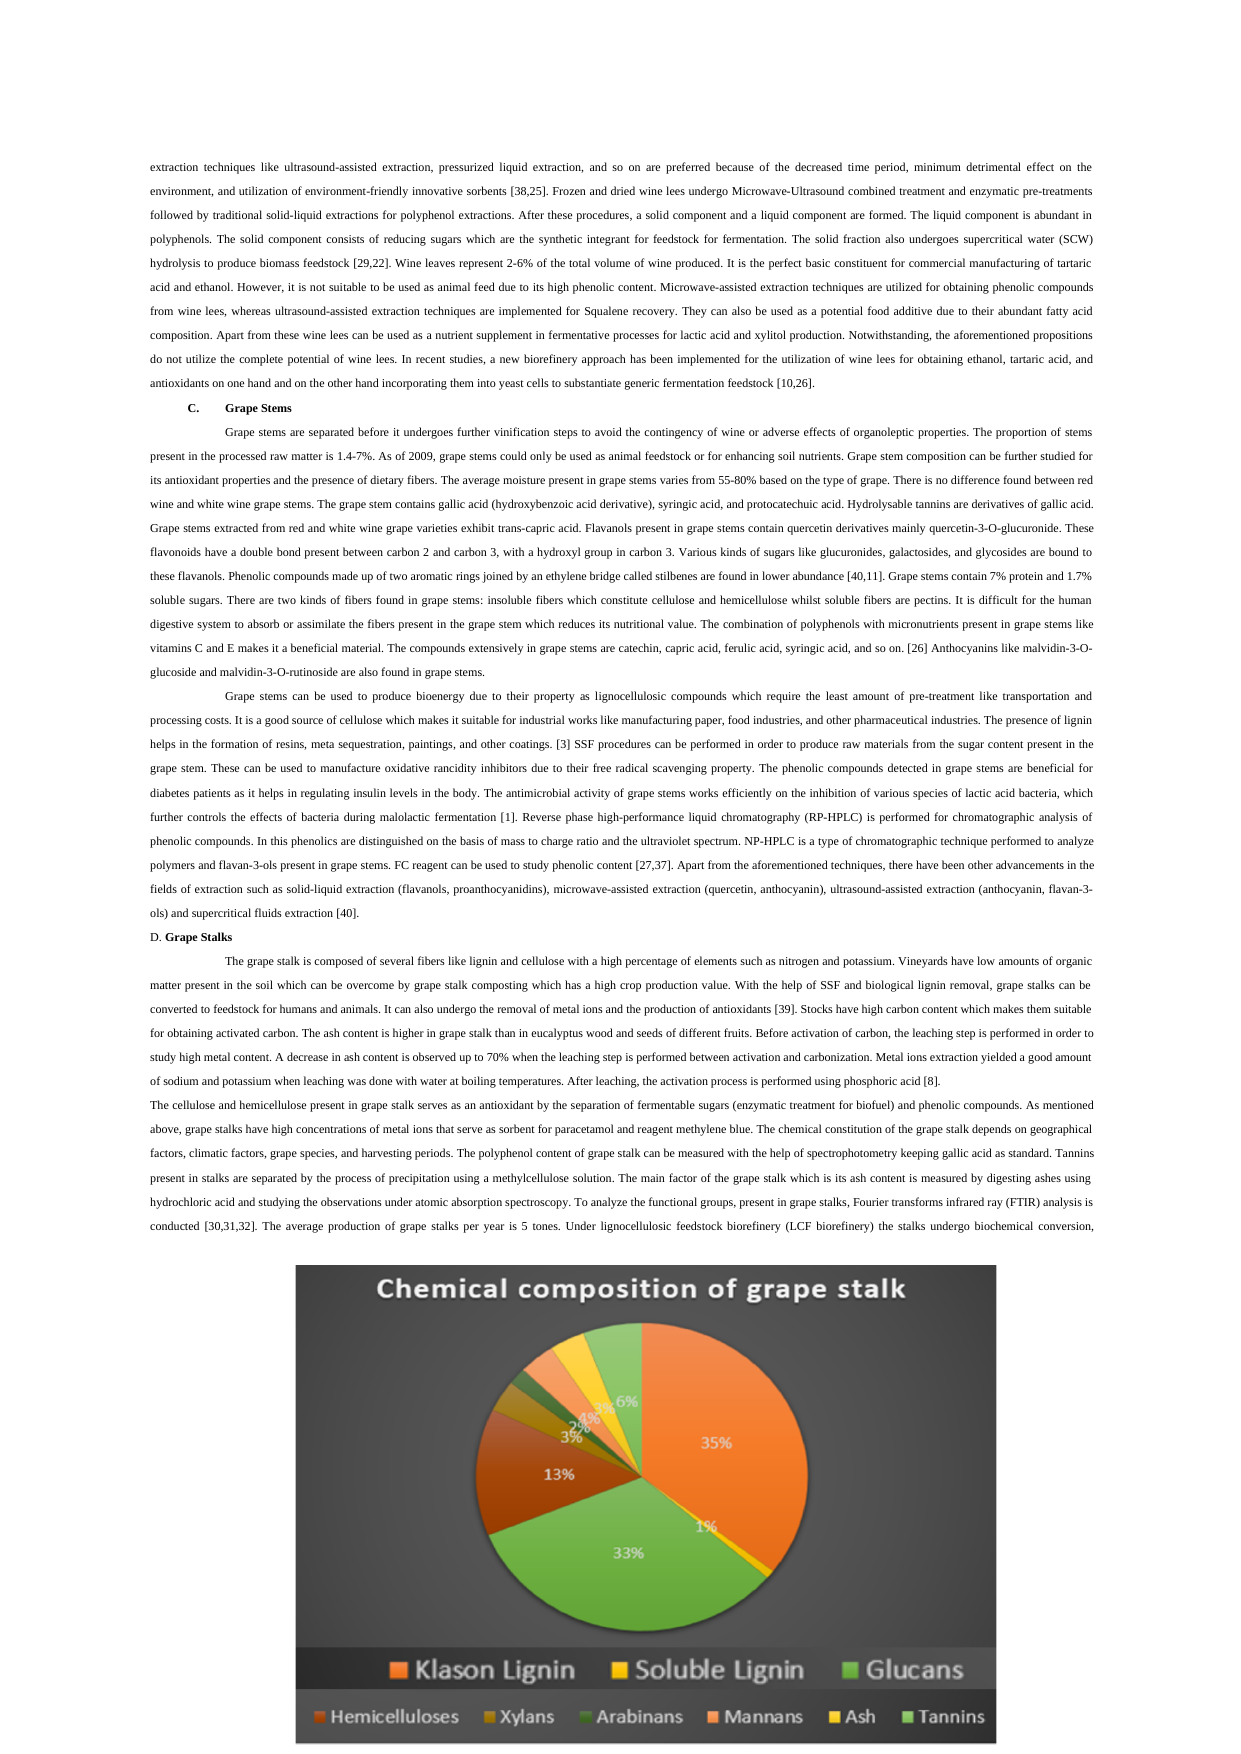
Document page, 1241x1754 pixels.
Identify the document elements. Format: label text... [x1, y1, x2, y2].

text Grape stems are separated before it undergoes further vinification steps to avoid the contingency of wine or adverse effects of organoleptic properties. The proportion of stems present in the processed raw matter is 1.4-7%. As of 2009, grape stems could only be used as animal feedstock or for enhancing soil nutrients. Grape stem composition can be further studied for its antioxidant properties and the presence of dietary fibers. The average moisture present in grape stems varies from 55-80% based on the type of grape. There is no difference found between red wine and white wine grape stems. The grape stem contains gallic acid (hydroxybenzoic acid derivative), syringic acid, and protocatechuic acid. Hydrolysable tannins are derivatives of gallic acid. Grape stems extracted from red and white wine grape varieties exhibit trans-capric acid. Flavanols present in grape stems contain quercetin derivatives mainly quercetin-3-O-glucuronide. These flavonoids have a double bond present between carbon 2 and carbon 3, with a hydroxyl group in carbon 3. Various kinds of sugars like glucuronides, galactosides, and glycosides are bound to these flavanols. Phenolic compounds made up of two aromatic rings joined by an ethylene bridge called stilbenes are found in lower abundance [40,11]. Grape stems contain 7% protein and 1.7% soluble sugars. There are two kinds of fibers found in grape stems: insoluble fibers which constitute cellulose and hemicellulose whilst soluble fibers are pectins. It is difficult for the human digestive system to absorb or assimilate the fibers present in the grape stem which reduces its nutritional value. The combination of polyphenols with micronutrients present in grape stems like vitamins C and E makes it a beneficial material. The compounds extensively in grape stems are catechin, capric acid, ferulic acid, syringic acid, and so on. [26] Anthocyanins like malvidin-3-O-glucoside and malvidin-3-O-rutinoside are also found in grape stems. [150, 415, 1095, 679]
text The grape stalk is composed of several fibers like lignin and cellulose with a high percentage of elements such as nitrogen and potassium. Vineyards have low amounts of organic matter present in the soil which can be overcome by grape stalk composting which has a high crop production value. With the help of SSF and biological lignin removal, grape stalks can be converted to feedstock for humans and animals. It can also undergo the removal of metal ions and the production of antioxidants [39]. Stocks have high carbon content which makes them suitable for obtaining activated carbon. The ash content is higher in grape stalk than in eucalyptus wood and seeds of different fruits. Before activation of carbon, the leaching step is performed in order to study high metal content. A decrease in ash content is observed up to 70% when the leaching step is performed between activation and carbonization. Metal ions extraction yielded a good amount of sodium and potassium when leaching was done with water at boiling temperatures. After leaching, the activation process is performed using phosphoric acid [8]. [150, 944, 1095, 1088]
text D. Grape Stalks [150, 920, 1095, 944]
list Grape Stems [187, 391, 1095, 415]
picture [295, 1265, 997, 1754]
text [150, 150, 1095, 391]
text Grape stems can be used to produce bioenergy due to their property as lignocellulosic compounds which require the least amount of pre-treatment like transportation and processing costs. It is a good source of cellulose which makes it suitable for industrial works like manufacturing paper, food industries, and other pharmaceutical industries. The presence of lignin helps in the formation of resins, meta sequestration, paintings, and other coatings. [3] SSF procedures can be performed in order to produce raw materials from the sugar content present in the grape stem. These can be used to manufacture oxidative rancidity inhibitors due to their free radical scavenging property. The phenolic compounds detected in grape stems are beneficial for diabetes patients as it helps in regulating insulin levels in the body. The antimicrobial activity of grape stems works efficiently on the inhibition of various species of lactic acid bacteria, which further controls the effects of bacteria during malolactic fermentation [1]. Reverse phase high-performance liquid chromatography (RP-HPLC) is performed for chromatographic analysis of phenolic compounds. In this phenolics are distinguished on the basis of mass to charge ratio and the ultraviolet spectrum. NP-HPLC is a type of chromatographic technique performed to analyze polymers and flavan-3-ols present in grape stems. FC reagent can be used to study phenolic content [27,37]. Apart from the aforementioned techniques, there have been other advancements in the fields of extraction such as solid-liquid extraction (flavanols, proanthocyanidins), microwave-assisted extraction (quercetin, anthocyanin), ultrasound-assisted extraction (anthocyanin, flavan-3-ols) and supercritical fluids extraction [40]. [150, 679, 1095, 920]
